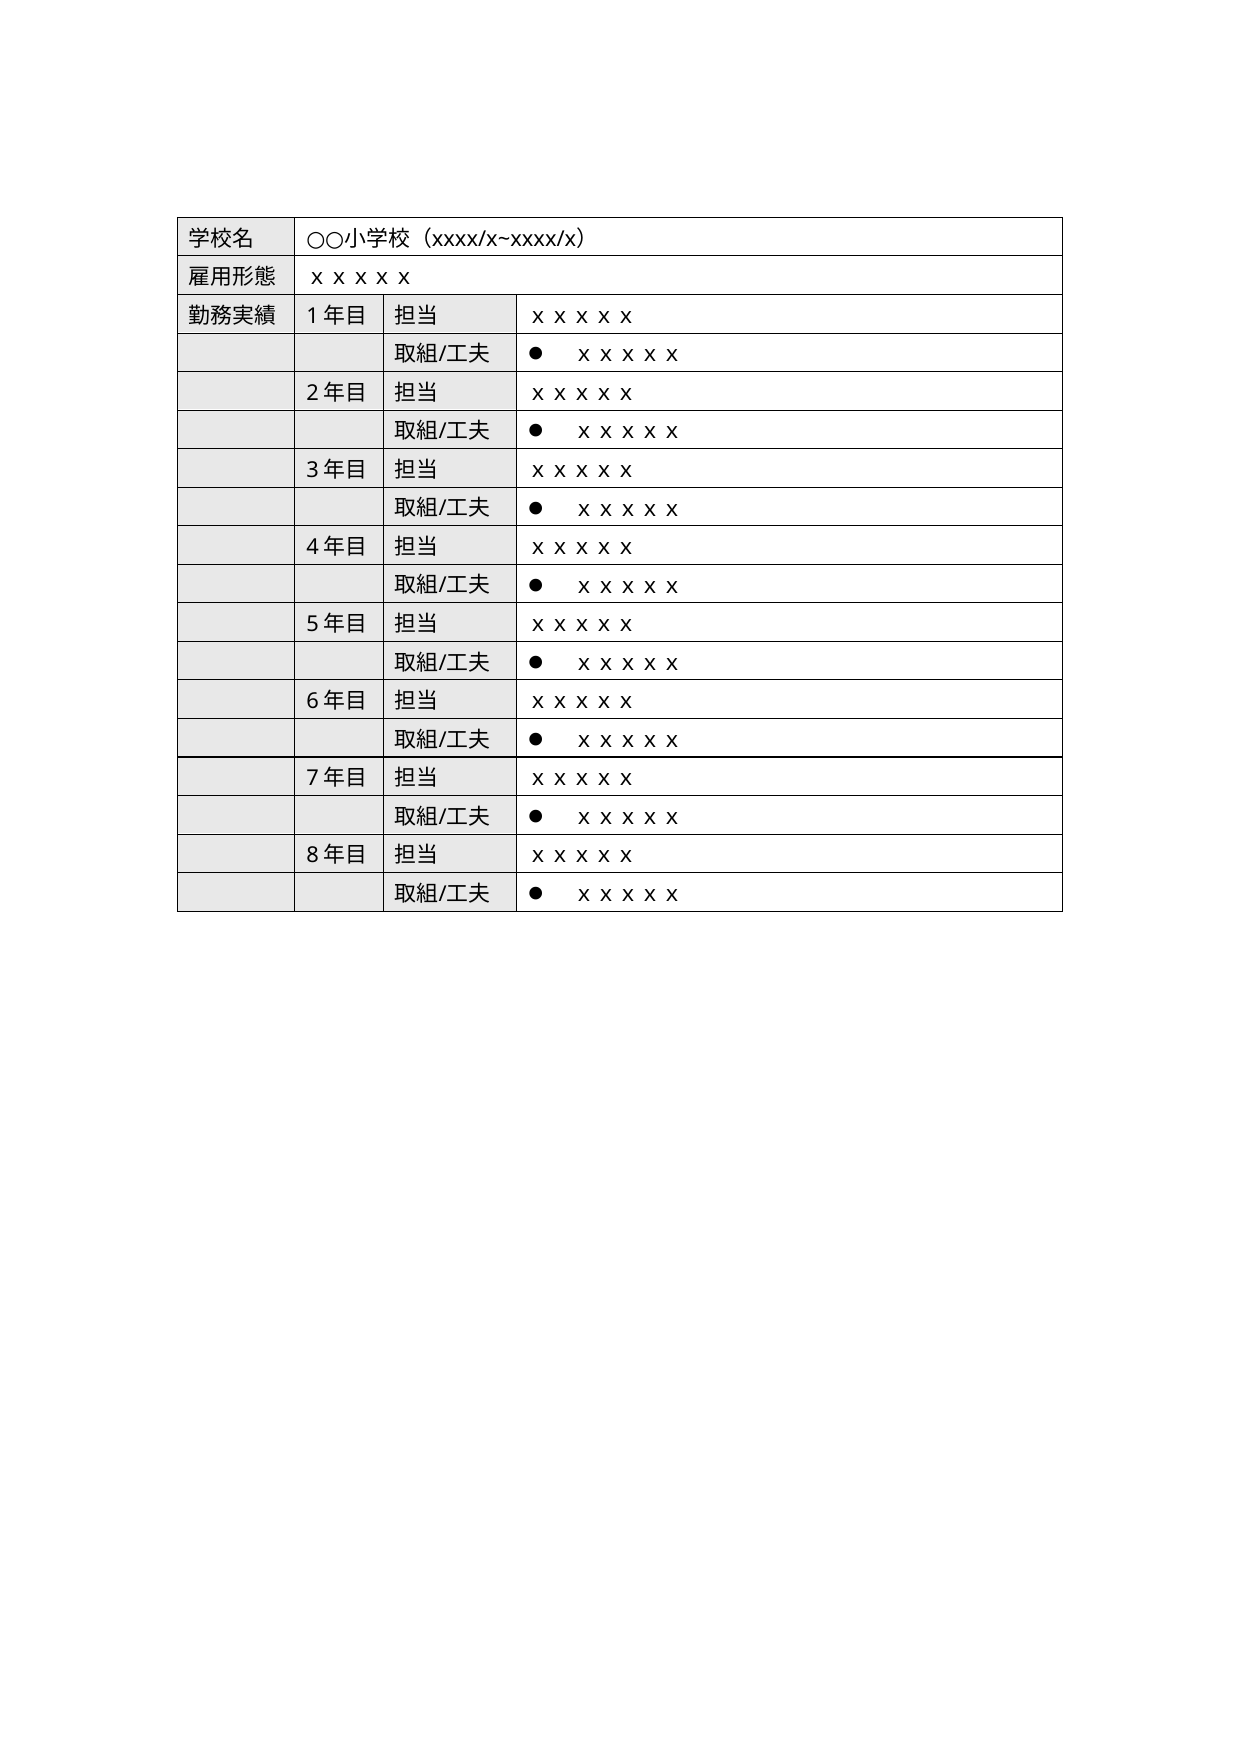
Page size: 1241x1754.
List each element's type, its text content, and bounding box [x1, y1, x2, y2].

table_cell 担当 [384, 526, 516, 564]
table_cell 取組/工夫 [384, 334, 516, 371]
table_cell 取組/工夫 [384, 488, 516, 525]
table_cell [178, 758, 294, 795]
table_cell [178, 603, 294, 641]
table_cell [295, 642, 383, 679]
table_cell 2年目 [295, 372, 383, 409]
table_cell [178, 449, 294, 487]
table_cell [178, 372, 294, 409]
table_header ○○小学校（xxxx/x~xxxx/x） [295, 218, 1062, 255]
table_cell [178, 526, 294, 564]
table_cell [295, 565, 383, 602]
table_cell [178, 835, 294, 872]
table_header 学校名 [178, 218, 294, 255]
table_cell 担当 [384, 835, 516, 872]
table_cell 担当 [384, 295, 516, 332]
table_cell 7年目 [295, 758, 383, 795]
table_cell 6年目 [295, 680, 383, 718]
table_cell ｘｘｘｘｘ [517, 758, 1062, 795]
table_cell ｘｘｘｘｘ [517, 449, 1062, 487]
table_cell [178, 873, 294, 911]
table_cell ｘｘｘｘｘ [517, 334, 1062, 371]
table_cell [295, 411, 383, 448]
table_cell ｘｘｘｘｘ [517, 488, 1062, 525]
table_cell [295, 873, 383, 911]
table_cell 取組/工夫 [384, 565, 516, 602]
table_cell [178, 488, 294, 525]
table_cell ｘｘｘｘｘ [517, 565, 1062, 602]
table_cell ｘｘｘｘｘ [517, 372, 1062, 409]
table_cell ｘｘｘｘｘ [517, 796, 1062, 833]
table_cell ｘｘｘｘｘ [517, 411, 1062, 448]
table_cell ｘｘｘｘｘ [295, 256, 1062, 294]
table_cell [295, 719, 383, 756]
table_cell 雇用形態 [178, 256, 294, 294]
table_cell [178, 680, 294, 718]
table_cell ｘｘｘｘｘ [517, 719, 1062, 756]
table_cell 担当 [384, 372, 516, 409]
table_cell 取組/工夫 [384, 642, 516, 679]
table_cell [178, 642, 294, 679]
table_cell 担当 [384, 449, 516, 487]
table_cell 勤務実績 [178, 295, 294, 332]
table_cell 5年目 [295, 603, 383, 641]
table_cell 取組/工夫 [384, 873, 516, 911]
table_cell 取組/工夫 [384, 411, 516, 448]
table_cell ｘｘｘｘｘ [517, 603, 1062, 641]
table_cell 担当 [384, 603, 516, 641]
table_cell [178, 719, 294, 756]
table_cell [178, 565, 294, 602]
table_cell ｘｘｘｘｘ [517, 680, 1062, 718]
table_cell 1年目 [295, 295, 383, 332]
table_cell ｘｘｘｘｘ [517, 526, 1062, 564]
table_cell 4年目 [295, 526, 383, 564]
table_cell [178, 796, 294, 833]
table_cell [178, 411, 294, 448]
table_cell [295, 796, 383, 833]
table_cell 担当 [384, 758, 516, 795]
table_cell ｘｘｘｘｘ [517, 873, 1062, 911]
table_cell 取組/工夫 [384, 796, 516, 833]
table_cell 3年目 [295, 449, 383, 487]
table_cell [178, 334, 294, 371]
table_cell ｘｘｘｘｘ [517, 295, 1062, 332]
table_cell 担当 [384, 680, 516, 718]
table_cell 取組/工夫 [384, 719, 516, 756]
table_cell [295, 334, 383, 371]
table_cell ｘｘｘｘｘ [517, 835, 1062, 872]
table_cell ｘｘｘｘｘ [517, 642, 1062, 679]
table_cell 8年目 [295, 835, 383, 872]
table_cell [295, 488, 383, 525]
